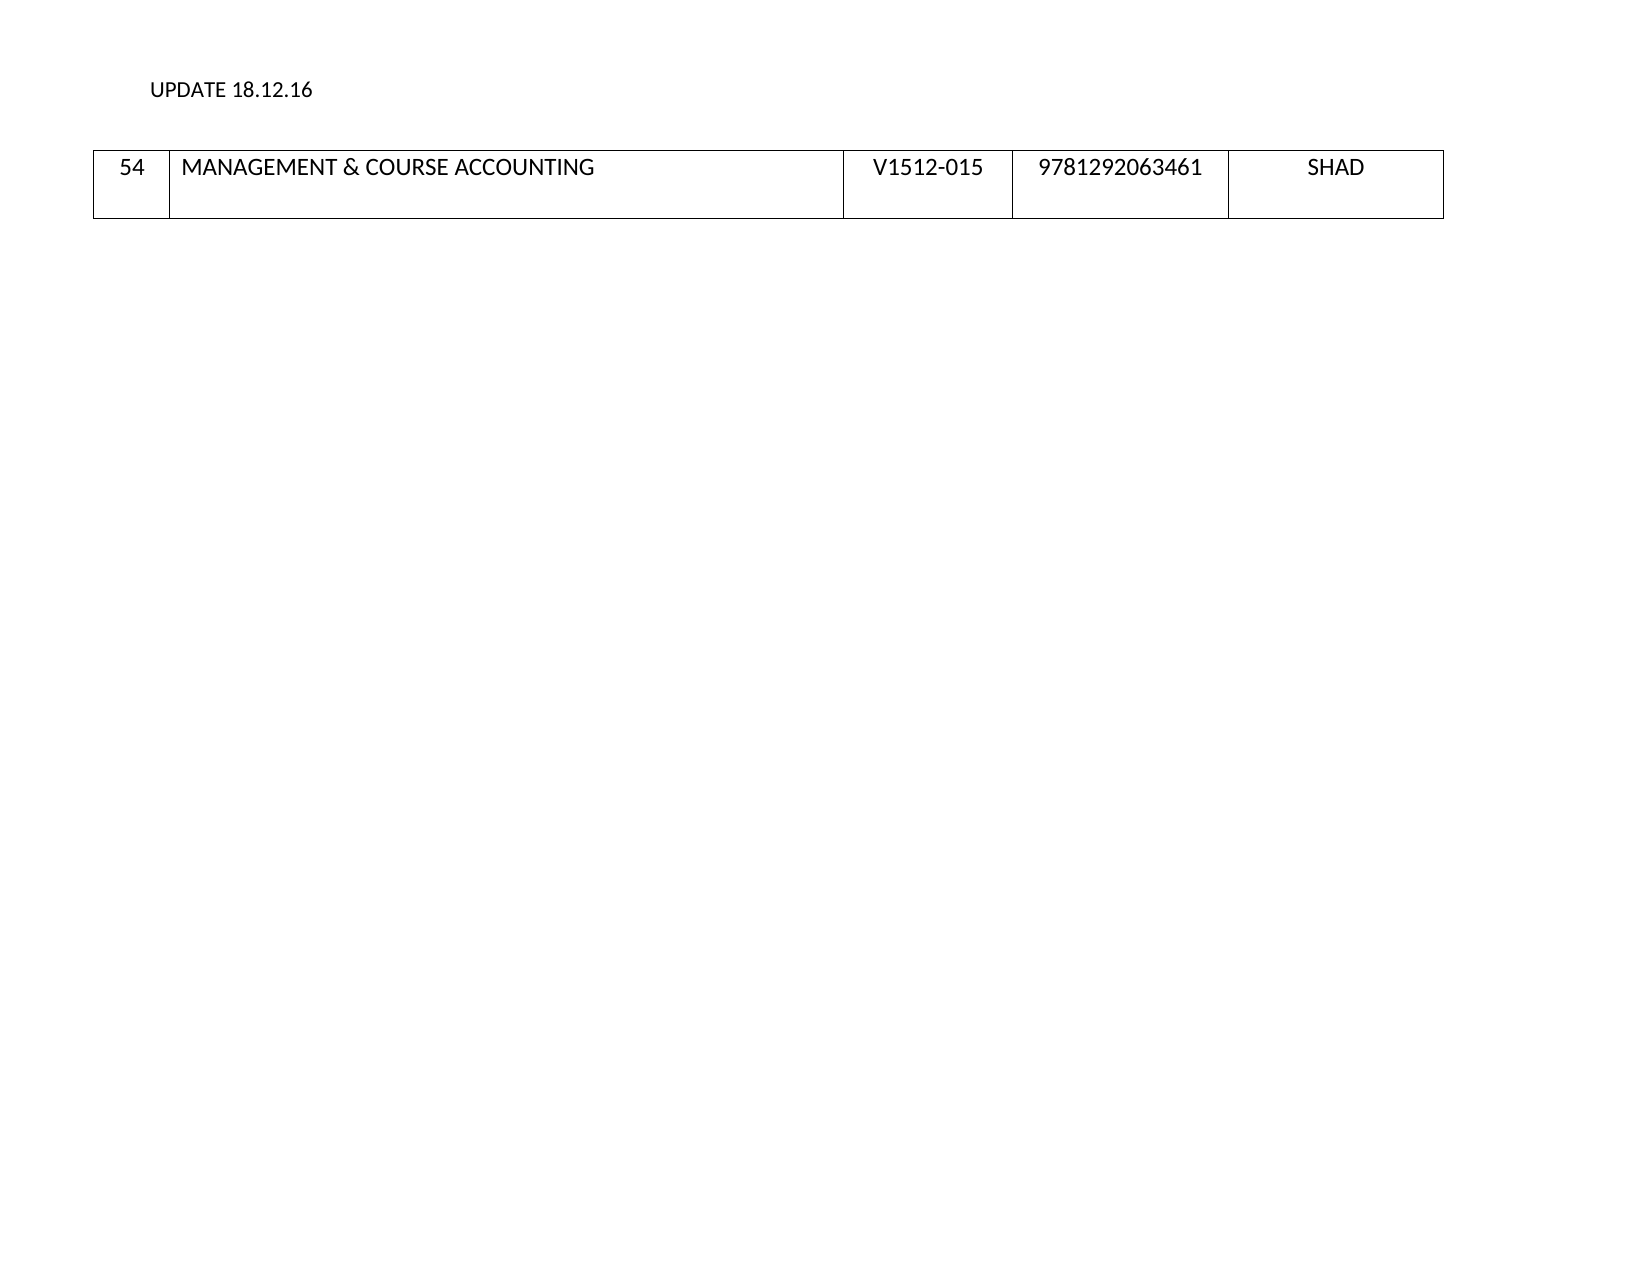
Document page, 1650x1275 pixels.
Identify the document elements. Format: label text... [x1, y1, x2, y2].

table_cell MANAGEMENT & COURSE ACCOUNTING [170, 151, 843, 218]
table_cell 9781292063461 [1013, 151, 1228, 218]
table_cell 54 [94, 151, 169, 218]
table_cell SHAD [1229, 151, 1443, 218]
table_cell V1512-015 [844, 151, 1012, 218]
